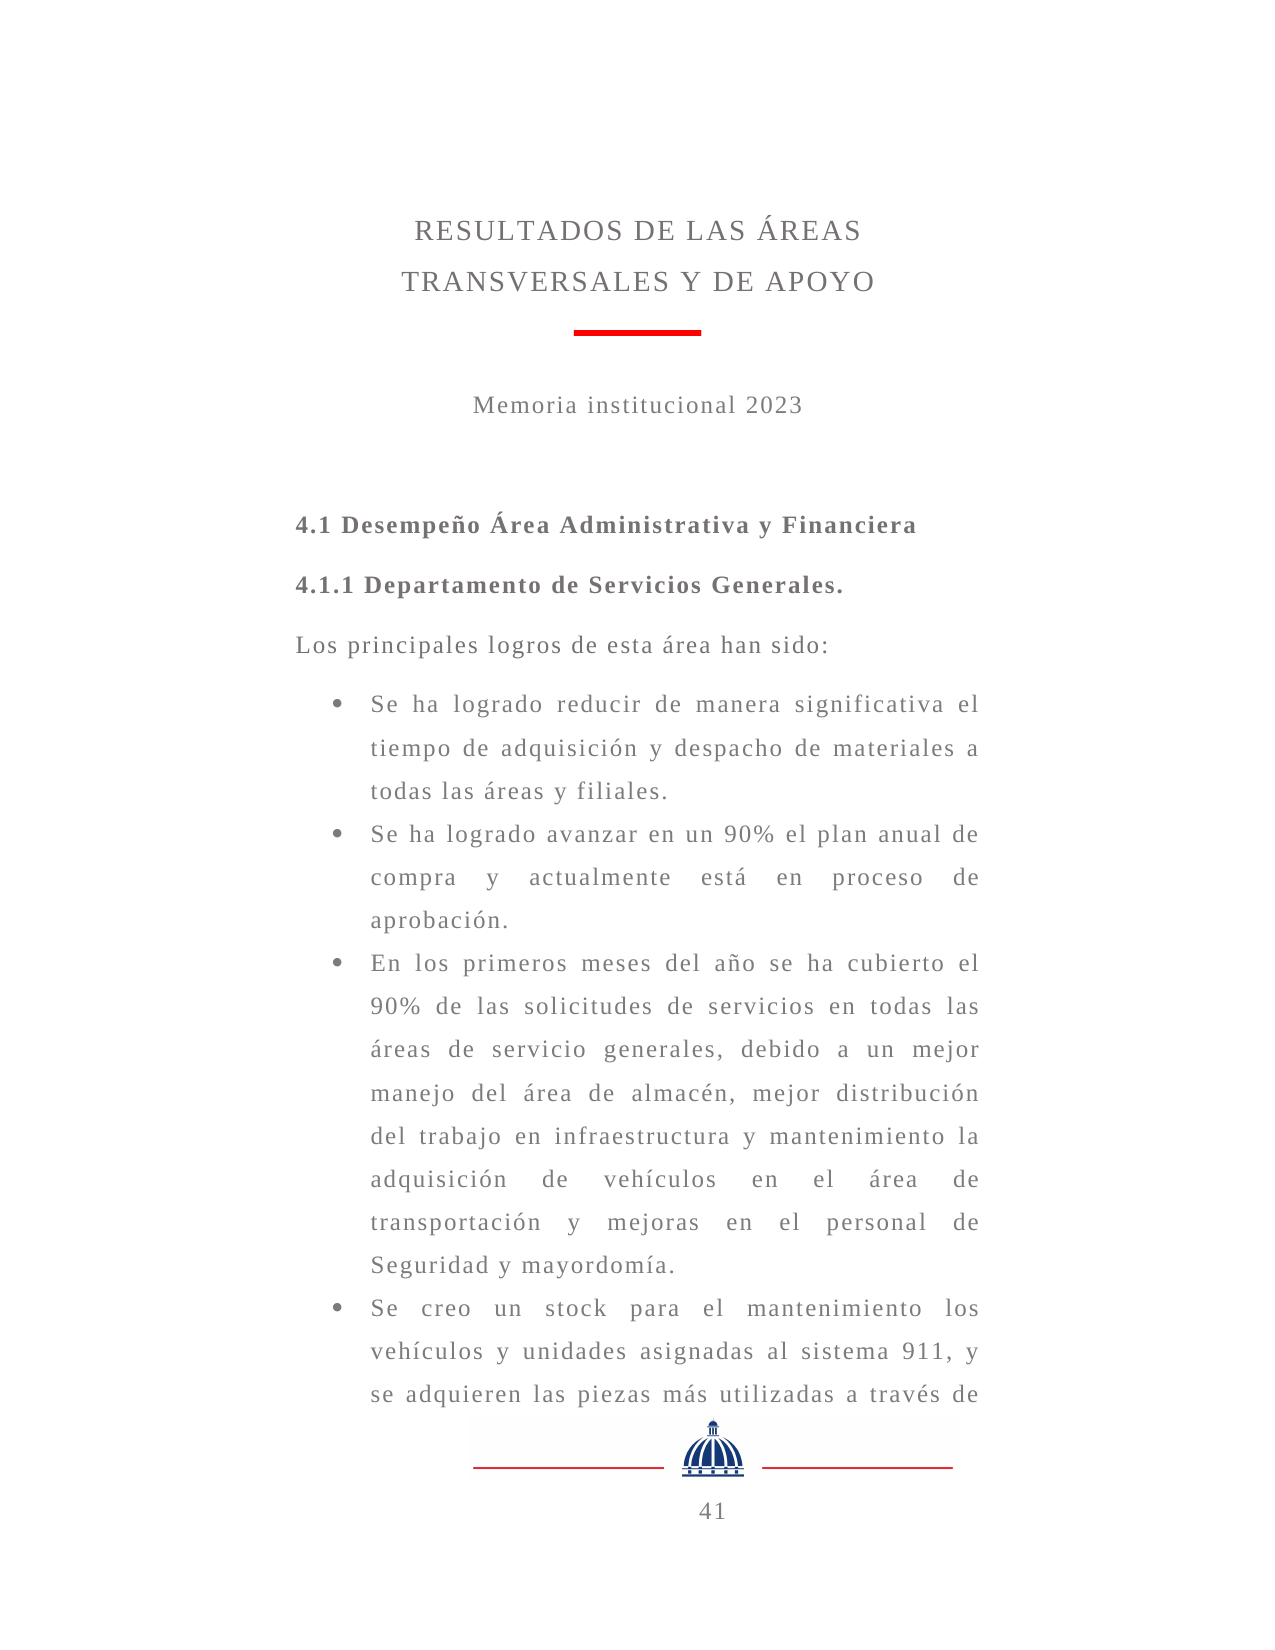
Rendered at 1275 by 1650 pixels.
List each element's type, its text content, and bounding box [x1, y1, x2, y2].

list En los primeros meses del año se ha cubierto el 90% de las solicitudes de servicios en todas las áreas de servicio generales, debido a un mejor manejo del área de almacén, mejor distribución del trabajo en infraestructura y mantenimiento la adquisición de vehículos en el área de transportación y mejoras en el personal de Seguridad y mayordomía. [333, 948, 980, 1279]
text Memoria institucional 2023 [295, 391, 980, 419]
text 4.1.1 Departamento de Servicios Generales. [295, 570, 980, 599]
list Se ha logrado reducir de manera significativa el tiempo de adquisición y despacho de materiales a todas las áreas y filiales. [333, 689, 980, 804]
picture [469, 1414, 961, 1482]
picture [573, 330, 702, 336]
text RESULTADOS DE LAS ÁREAS TRANSVERSALES Y DE APOYO [295, 213, 980, 297]
text 4.1 Desempeño Área Administrativa y Financiera [295, 510, 980, 539]
text Los principales logros de esta área han sido: [295, 630, 980, 658]
list Se ha logrado avanzar en un 90% el plan anual de compra y actualmente está en proceso de aprobación. [333, 819, 980, 934]
